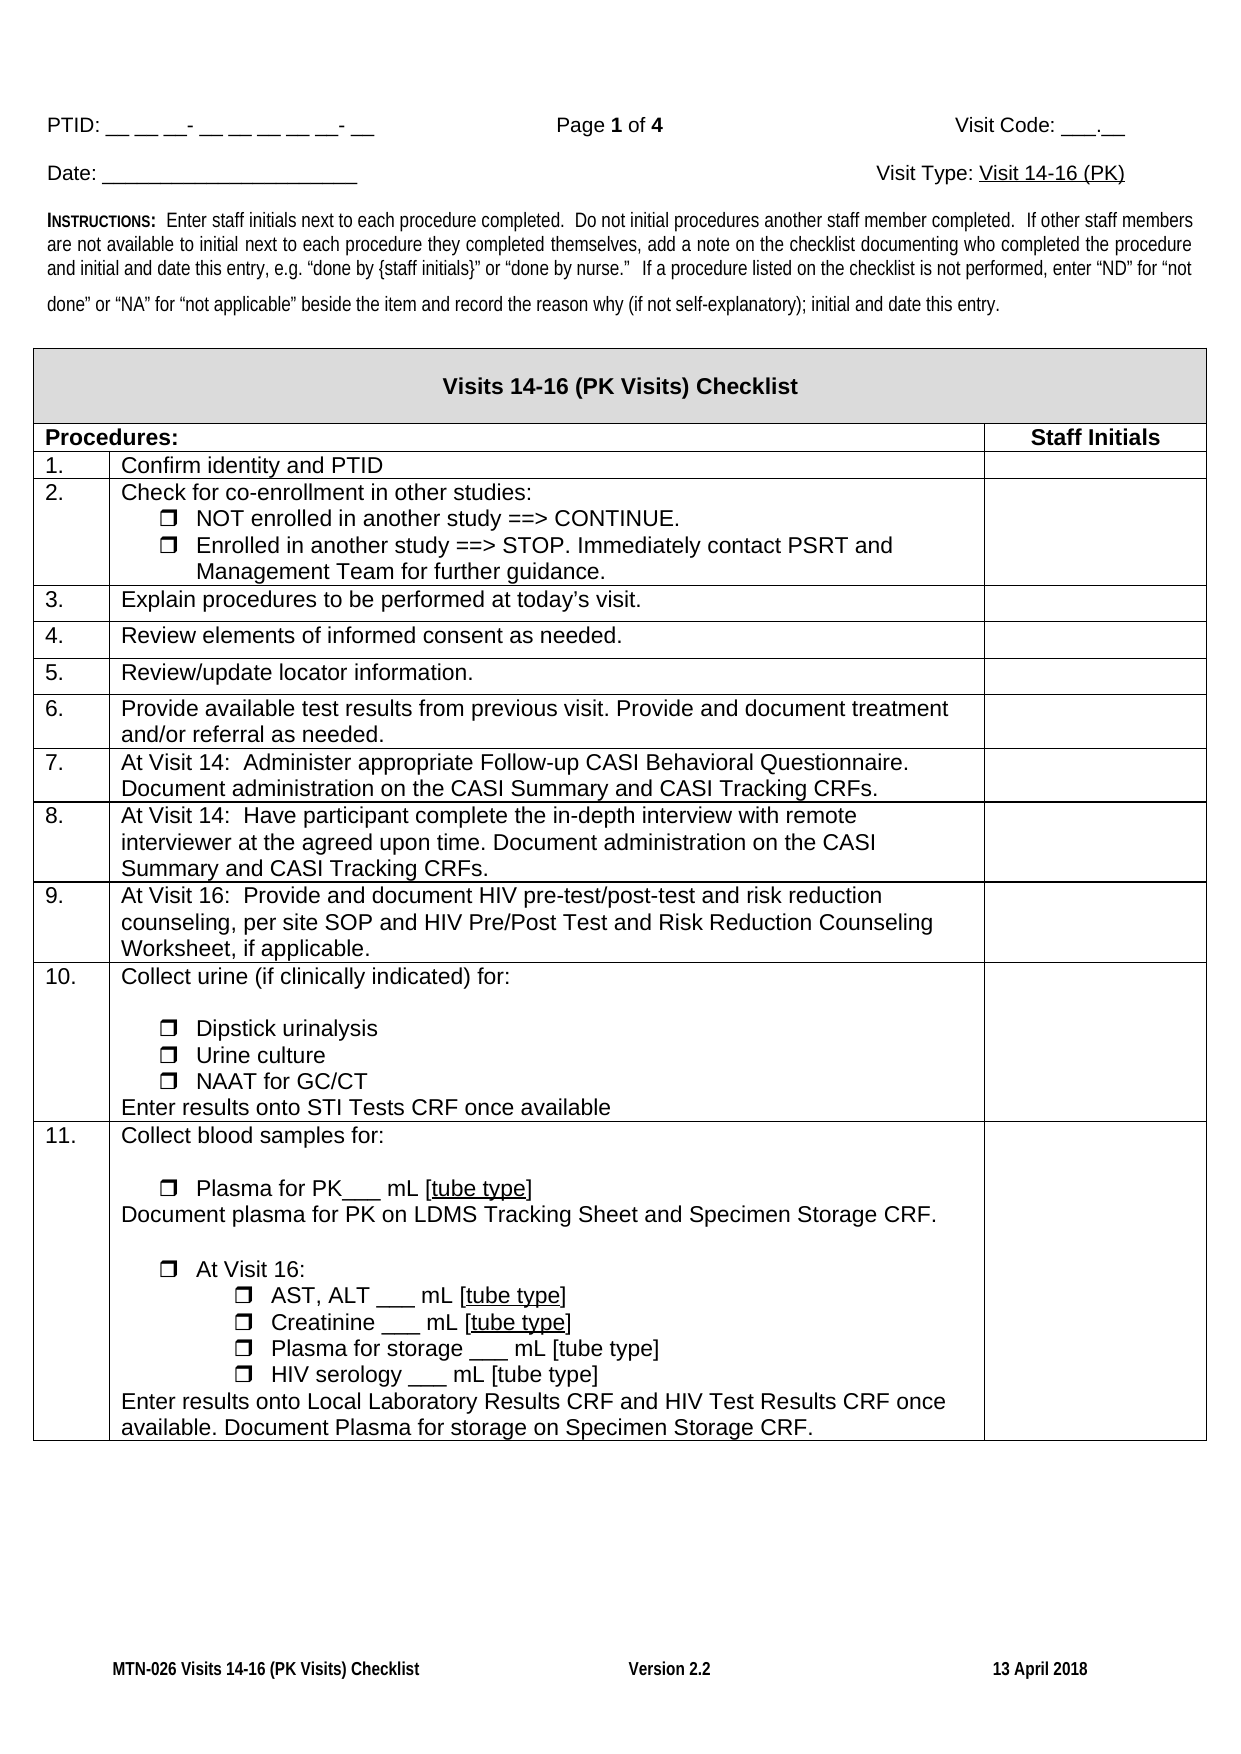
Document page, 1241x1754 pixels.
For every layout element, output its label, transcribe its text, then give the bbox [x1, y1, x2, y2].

table_cell At Visit 16: Provide and document HIV pre-test/post-test and risk reduction counseling, per site SOP and HIV Pre/Post Test and Risk Reduction Counseling Worksheet, if applicable. [110, 883, 984, 962]
table_cell Procedures: [34, 424, 984, 451]
table_cell Collect urine (if clinically indicated) for: Dipstick urinalysis Urine culture NAAT for GC/CT Enter results onto STI Tests CRF once available [110, 963, 984, 1121]
table_cell [34, 963, 109, 1121]
table_cell [985, 803, 1206, 881]
table_cell [985, 1122, 1206, 1440]
table_cell [34, 749, 109, 801]
table_cell Provide available test results from previous visit. Provide and document treatment and/or referral as needed. [110, 695, 984, 748]
table_cell Staff Initials [985, 424, 1206, 451]
table_cell Confirm identity and PTID [110, 452, 984, 478]
table_cell [985, 586, 1206, 621]
table_cell [985, 659, 1206, 694]
table_cell [34, 622, 109, 657]
table_cell Review/update locator information. [110, 659, 984, 694]
table_cell [34, 452, 109, 478]
table_cell Review elements of informed consent as needed. [110, 622, 984, 657]
table_cell [34, 1122, 109, 1440]
table_cell [985, 883, 1206, 962]
table_cell [34, 883, 109, 962]
table_cell [985, 695, 1206, 748]
table_cell [985, 749, 1206, 801]
table_cell [34, 695, 109, 748]
table_cell [34, 803, 109, 881]
table_cell [34, 659, 109, 694]
table_cell [34, 586, 109, 621]
table_cell [985, 622, 1206, 657]
table_cell [34, 479, 109, 584]
table_cell [985, 963, 1206, 1121]
table_cell [985, 479, 1206, 584]
table_cell Explain procedures to be performed at today’s visit. [110, 586, 984, 621]
table_cell Check for co-enrollment in other studies: NOT enrolled in another study ==> CONTINUE. Enrolled in another study ==> STOP. Immediately contact PSRT and Management Team for further guidance. [110, 479, 984, 584]
table_cell At Visit 14: Administer appropriate Follow-up CASI Behavioral Questionnaire. Document administration on the CASI Summary and CASI Tracking CRFs. [110, 749, 984, 801]
table_cell At Visit 14: Have participant complete the in-depth interview with remote interviewer at the agreed upon time. Document administration on the CASI Summary and CASI Tracking CRFs. [110, 803, 984, 881]
table_cell Collect blood samples for: Plasma for PK___ mL [tube type] Document plasma for PK on LDMS Tracking Sheet and Specimen Storage CRF. At Visit 16: AST, ALT ___ mL [tube type] Creatinine ___ mL [tube type] Plasma for storage ___ mL [tube type] HIV serology ___ mL [tube type] Enter results onto Local Laboratory Results CRF and HIV Test Results CRF once available. Document Plasma for storage on Specimen Storage CRF. [110, 1122, 984, 1440]
table_cell [985, 452, 1206, 478]
table_header Visits 14-16 (PK Visits) Checklist [34, 349, 1206, 423]
